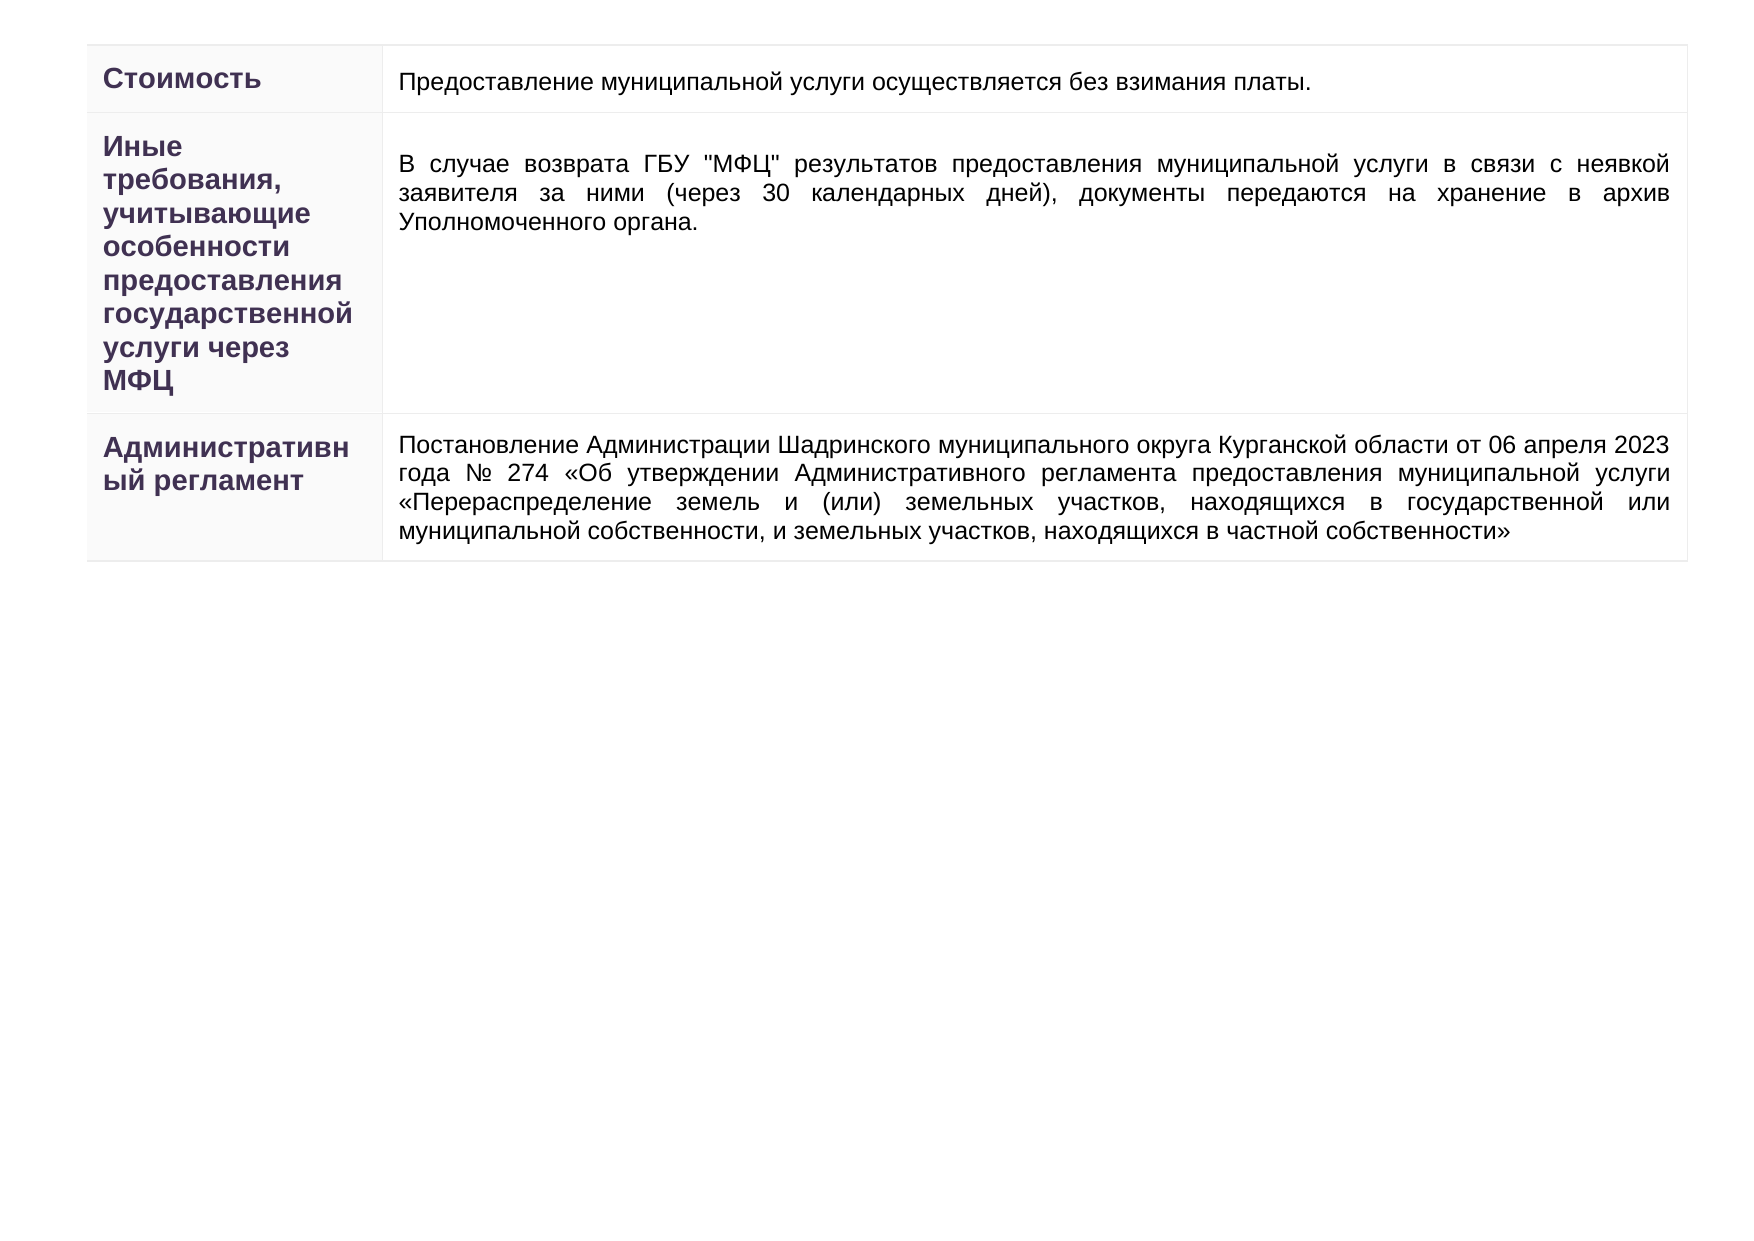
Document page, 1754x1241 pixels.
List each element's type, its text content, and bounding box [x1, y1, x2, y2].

table_cell Иные требования, учитывающие особенности предоставления государственной услуги через МФЦ [87, 113, 382, 412]
table_cell Стоимость [87, 46, 382, 111]
table_cell Административный регламент [87, 414, 382, 560]
table_cell Постановление Администрации Шадринского муниципального округа Курганской области от 06 апреля 2023 года № 274 «Об утверждении Административного регламента предоставления муниципальной услуги «Перераспределение земель и (или) земельных участков, находящихся в государственной или муниципальной собственности, и земельных участков, находящихся в частной собственности» [383, 414, 1687, 560]
table_cell Предоставление муниципальной услуги осуществляется без взимания платы. [383, 46, 1687, 111]
table_cell В случае возврата ГБУ "МФЦ" результатов предоставления муниципальной услуги в связи с неявкой заявителя за ними (через 30 календарных дней), документы передаются на хранение в архив Уполномоченного органа. [383, 113, 1687, 412]
